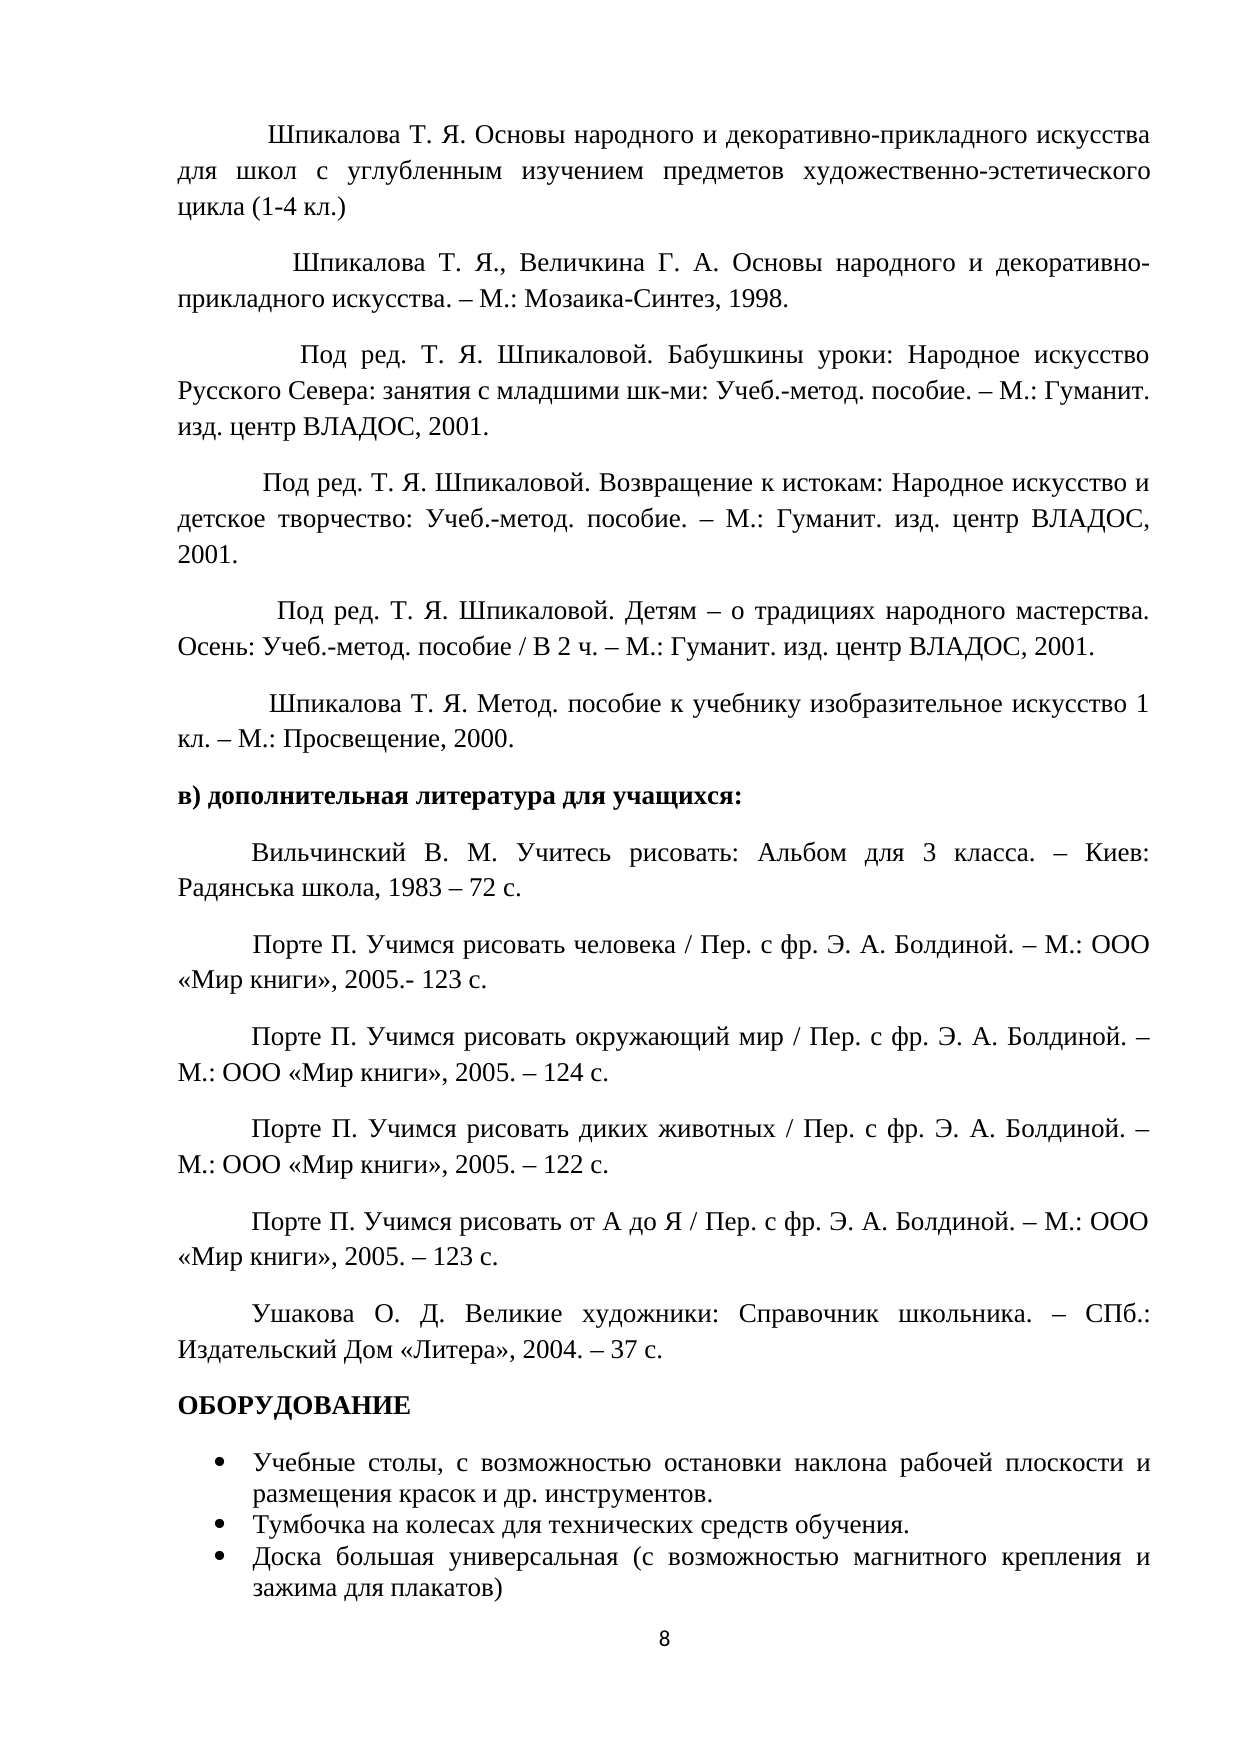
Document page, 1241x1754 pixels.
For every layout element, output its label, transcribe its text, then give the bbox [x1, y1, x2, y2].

text в) дополнительная литература для учащихся: [177, 779, 1152, 810]
text Вильчинский В. М. Учитесь рисовать: Альбом для 3 класса. – Киев: Радянська школа, 1983 – 72 с. [177, 836, 1152, 902]
text Под ред. Т. Я. Шпикаловой. Детям – о традициях народного мастерства. Осень: Учеб.-метод. пособие / В 2 ч. – М.: Гуманит. изд. центр ВЛАДОС, 2001. [177, 594, 1152, 661]
list Доска большая универсальная (с возможностью магнитного крепления и зажима для плакатов) [215, 1539, 1152, 1602]
text Шпикалова Т. Я. Метод. пособие к учебнику изобразительное искусство 1 кл. – М.: Просвещение, 2000. [177, 687, 1152, 754]
text Ушакова О. Д. Великие художники: Справочник школьника. – СПб.: Издательский Дом «Литера», 2004. – 37 с. [177, 1297, 1152, 1364]
list Тумбочка на колесах для технических средств обучения. [215, 1508, 1152, 1539]
text Под ред. Т. Я. Шпикаловой. Возвращение к истокам: Народное искусство и детское творчество: Учеб.-метод. пособие. – М.: Гуманит. изд. центр ВЛАДОС, 2001. [177, 466, 1152, 569]
list Учебные столы, с возможностью остановки наклона рабочей плоскости и размещения красок и др. инструментов. [215, 1446, 1152, 1508]
text Порте П. Учимся рисовать диких животных / Пер. с фр. Э. А. Болдиной. – М.: ООО «Мир книги», 2005. – 122 с. [177, 1112, 1152, 1179]
text Порте П. Учимся рисовать окружающий мир / Пер. с фр. Э. А. Болдиной. – М.: ООО «Мир книги», 2005. – 124 с. [177, 1020, 1152, 1087]
text Порте П. Учимся рисовать от А до Я / Пер. с фр. Э. А. Болдиной. – М.: ООО «Мир книги», 2005. – 123 с. [177, 1205, 1152, 1272]
text Шпикалова Т. Я. Основы народного и декоративно-прикладного искусства для школ с углубленным изучением предметов художественно-эстетического цикла (1-4 кл.) [177, 118, 1152, 221]
text Порте П. Учимся рисовать человека / Пер. с фр. Э. А. Болдиной. – М.: ООО «Мир книги», 2005.- 123 с. [177, 928, 1152, 995]
text ОБОРУДОВАНИЕ [177, 1389, 1152, 1421]
text Под ред. Т. Я. Шпикаловой. Бабушкины уроки: Народное искусство Русского Севера: занятия с младшими шк-ми: Учеб.-метод. пособие. – М.: Гуманит. изд. центр ВЛАДОС, 2001. [177, 338, 1152, 441]
text Шпикалова Т. Я., Величкина Г. А. Основы народного и декоративно-прикладного искусства. – М.: Мозаика-Синтез, 1998. [177, 246, 1152, 313]
